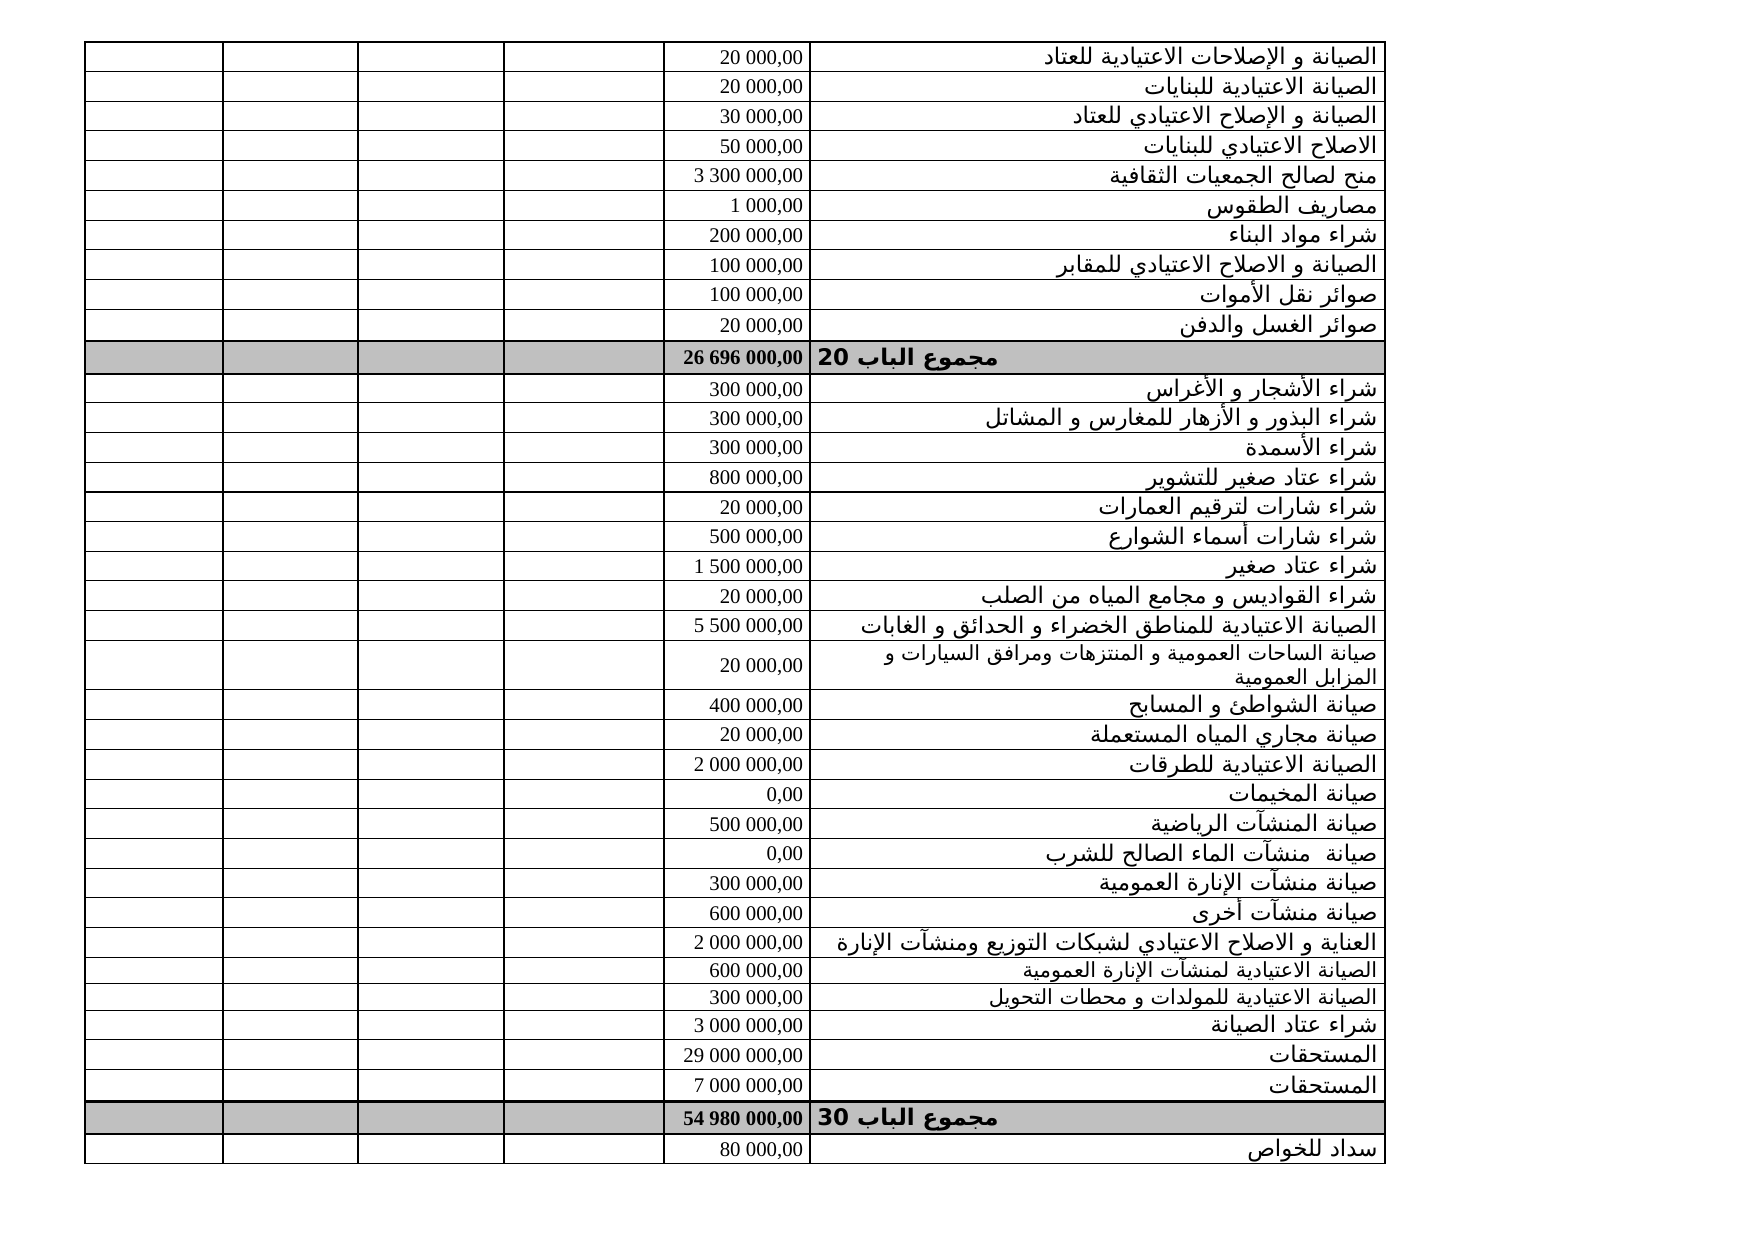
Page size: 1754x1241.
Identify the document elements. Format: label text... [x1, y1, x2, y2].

table_cell [505, 641, 663, 689]
table_cell [224, 839, 357, 867]
table_cell 500 000,00 [665, 809, 809, 838]
table_cell [86, 581, 222, 610]
table_cell صيانة منشآت الإنارة العمومية [811, 869, 1384, 897]
table_cell [505, 280, 663, 308]
table_cell [86, 641, 222, 689]
table_cell [505, 102, 663, 130]
table_cell [224, 750, 357, 778]
table_cell [359, 493, 503, 521]
table_cell [224, 928, 357, 957]
table_cell 3 000 000,00 [665, 1011, 809, 1039]
table_cell 300 000,00 [665, 433, 809, 462]
table_cell [86, 493, 222, 521]
table_cell صيانة الساحات العمومية و المنتزهات ومرافق السيارات و المزابل العمومية [811, 641, 1384, 689]
table_cell 3 300 000,00 [665, 161, 809, 190]
table_cell [359, 43, 503, 71]
table_cell المستحقات [811, 1070, 1384, 1100]
table_cell [224, 690, 357, 719]
table_cell [86, 280, 222, 308]
table_cell الصيانة الاعتيادية للمولدات و محطات التحويل [811, 984, 1384, 1010]
table_cell [505, 131, 663, 160]
table_cell [505, 984, 663, 1010]
table_cell 20 000,00 [665, 641, 809, 689]
table_cell مصاريف الطقوس [811, 191, 1384, 219]
table_cell [86, 375, 222, 402]
table_cell [86, 898, 222, 927]
table_cell [505, 611, 663, 640]
table_cell [359, 984, 503, 1010]
table_cell 100 000,00 [665, 280, 809, 308]
table_cell [359, 958, 503, 983]
table_cell [505, 780, 663, 808]
table_cell الاصلاح الاعتيادي للبنايات [811, 131, 1384, 160]
table_cell [359, 690, 503, 719]
table_cell [86, 1011, 222, 1039]
table_cell [505, 809, 663, 838]
table_cell صيانة الشواطئ و المسابح [811, 690, 1384, 719]
table_cell [86, 102, 222, 130]
table_cell 800 000,00 [665, 463, 809, 491]
table_cell [224, 958, 357, 983]
table_cell شراء عتاد الصيانة [811, 1011, 1384, 1039]
table_cell [224, 131, 357, 160]
table_cell [359, 552, 503, 580]
table_cell صوائر الغسل والدفن [811, 310, 1384, 340]
table_cell [224, 552, 357, 580]
table_cell 20 000,00 [665, 43, 809, 71]
table_cell شراء شارات لترقيم العمارات [811, 493, 1384, 521]
table_cell [505, 750, 663, 778]
table_cell شراء مواد البناء [811, 221, 1384, 249]
table_cell [224, 869, 357, 897]
table_cell [505, 433, 663, 462]
table_cell [359, 191, 503, 219]
table_cell صيانة منشآت الماء الصالح للشرب [811, 839, 1384, 867]
table_cell شراء عتاد صغير للتشوير [811, 463, 1384, 491]
table_cell [224, 984, 357, 1010]
table_cell [359, 102, 503, 130]
table_cell [224, 611, 357, 640]
table_cell [359, 310, 503, 340]
table_cell صيانة منشآت أخرى [811, 898, 1384, 927]
table_cell [505, 72, 663, 101]
table_cell صيانة مجاري المياه المستعملة [811, 720, 1384, 749]
table_cell [505, 342, 663, 373]
table_cell 30 000,00 [665, 102, 809, 130]
table_cell الصيانة الاعتيادية للمناطق الخضراء و الحدائق و الغابات [811, 611, 1384, 640]
table_cell شراء عتاد صغير [811, 552, 1384, 580]
table_cell [224, 161, 357, 190]
table_cell 300 000,00 [665, 403, 809, 432]
table_cell [86, 984, 222, 1010]
table_cell [86, 869, 222, 897]
table_cell [224, 898, 357, 927]
table_cell [86, 1040, 222, 1069]
table_cell [505, 403, 663, 432]
table_cell 0,00 [665, 780, 809, 808]
table_cell [359, 928, 503, 957]
table_cell [505, 43, 663, 71]
table_cell [505, 581, 663, 610]
table_cell [224, 720, 357, 749]
table_cell [224, 280, 357, 308]
table_cell [86, 750, 222, 778]
table_cell [86, 310, 222, 340]
table_cell شراء الأسمدة [811, 433, 1384, 462]
table_cell 300 000,00 [665, 984, 809, 1010]
table_cell [86, 191, 222, 219]
table_cell [505, 958, 663, 983]
table_cell [224, 375, 357, 402]
table_cell [359, 641, 503, 689]
table_cell [86, 1135, 222, 1163]
table_cell 20 000,00 [665, 72, 809, 101]
table_cell 20 000,00 [665, 310, 809, 340]
table_cell [86, 342, 222, 373]
table_cell منح لصالح الجمعيات الثقافية [811, 161, 1384, 190]
table_cell [86, 403, 222, 432]
table_cell 20 000,00 [665, 581, 809, 610]
table_cell [86, 221, 222, 249]
table_cell [224, 342, 357, 373]
table_cell شراء البذور و الأزهار للمغارس و المشاتل [811, 403, 1384, 432]
table_cell [359, 131, 503, 160]
table_cell 500 000,00 [665, 522, 809, 551]
table_cell [505, 161, 663, 190]
table_cell [224, 1103, 357, 1133]
table_cell [224, 493, 357, 521]
table_cell [359, 522, 503, 551]
table_cell 0,00 [665, 839, 809, 867]
table_cell 1 500 000,00 [665, 552, 809, 580]
table_cell 20 000,00 [665, 493, 809, 521]
table_cell [86, 43, 222, 71]
table_cell [86, 131, 222, 160]
table_cell [224, 1040, 357, 1069]
table_cell [224, 250, 357, 279]
table_cell 400 000,00 [665, 690, 809, 719]
table_cell [86, 839, 222, 867]
table_cell [359, 1135, 503, 1163]
table_cell [505, 720, 663, 749]
table_cell [224, 522, 357, 551]
table_cell [224, 581, 357, 610]
table_cell [505, 1040, 663, 1069]
table_cell [224, 1011, 357, 1039]
table_cell العناية و الاصلاح الاعتيادي لشبكات التوزيع ومنشآت الإنارة [811, 928, 1384, 957]
table_cell [505, 898, 663, 927]
table_cell [505, 375, 663, 402]
table_cell الصيانة و الاصلاح الاعتيادي للمقابر [811, 250, 1384, 279]
table_cell 26 696 000,00 [665, 342, 809, 373]
table_cell 600 000,00 [665, 898, 809, 927]
table_cell صيانة المخيمات [811, 780, 1384, 808]
table_cell [505, 690, 663, 719]
table_cell صيانة المنشآت الرياضية [811, 809, 1384, 838]
table_cell [505, 1011, 663, 1039]
table_cell شراء الأشجار و الأغراس [811, 375, 1384, 402]
table_cell الصيانة و الإصلاح الاعتيادي للعتاد [811, 102, 1384, 130]
table_cell [359, 72, 503, 101]
table_cell [359, 463, 503, 491]
table_cell [224, 780, 357, 808]
table_cell الصيانة الاعتيادية للطرقات [811, 750, 1384, 778]
table_cell المستحقات [811, 1040, 1384, 1069]
table_cell مجموع الباب 30 [811, 1103, 1384, 1133]
table_cell [359, 898, 503, 927]
table_cell [86, 433, 222, 462]
table_cell 20 000,00 [665, 720, 809, 749]
table_cell [359, 403, 503, 432]
table_cell [86, 161, 222, 190]
table_cell 1 000,00 [665, 191, 809, 219]
table_cell [359, 1011, 503, 1039]
table_cell [505, 250, 663, 279]
table_cell 50 000,00 [665, 131, 809, 160]
table_cell 200 000,00 [665, 221, 809, 249]
table_cell [505, 310, 663, 340]
table_cell [86, 250, 222, 279]
table_cell 54 980 000,00 [665, 1103, 809, 1133]
table_cell [359, 342, 503, 373]
table_cell 300 000,00 [665, 375, 809, 402]
table_cell [86, 690, 222, 719]
table_cell [86, 463, 222, 491]
table_cell 2 000 000,00 [665, 928, 809, 957]
table_cell [86, 611, 222, 640]
table_cell [359, 809, 503, 838]
table_cell شراء القواديس و مجامع المياه من الصلب [811, 581, 1384, 610]
table_cell 29 000 000,00 [665, 1040, 809, 1069]
table_cell الصيانة و الإصلاحات الاعتيادية للعتاد [811, 43, 1384, 71]
table_cell [224, 463, 357, 491]
table_cell [359, 375, 503, 402]
table_cell [505, 552, 663, 580]
table_cell [86, 780, 222, 808]
table_cell 600 000,00 [665, 958, 809, 983]
table_cell [86, 522, 222, 551]
table_cell [224, 310, 357, 340]
table_cell [224, 102, 357, 130]
table_cell [224, 1135, 357, 1163]
table_cell [224, 43, 357, 71]
table_cell [224, 403, 357, 432]
table_cell [505, 221, 663, 249]
table_cell 7 000 000,00 [665, 1070, 809, 1100]
table_cell [86, 1103, 222, 1133]
table_cell [505, 1070, 663, 1100]
table_cell [505, 839, 663, 867]
table_cell الصيانة الاعتيادية للبنايات [811, 72, 1384, 101]
table_cell [359, 280, 503, 308]
table_cell [359, 780, 503, 808]
table_cell [359, 720, 503, 749]
table_cell [505, 928, 663, 957]
table_cell [505, 1135, 663, 1163]
table_cell [359, 611, 503, 640]
table_cell [359, 1040, 503, 1069]
table_cell صوائر نقل الأموات [811, 280, 1384, 308]
table_cell 2 000 000,00 [665, 750, 809, 778]
table_cell 80 000,00 [665, 1135, 809, 1163]
table_cell [224, 191, 357, 219]
table_cell [505, 1103, 663, 1133]
table_cell [505, 869, 663, 897]
table_cell [359, 750, 503, 778]
table_cell 300 000,00 [665, 869, 809, 897]
table_cell مجموع الباب 20 [811, 342, 1384, 373]
table_cell [86, 928, 222, 957]
table_cell [359, 250, 503, 279]
table_cell [359, 1103, 503, 1133]
table_cell 5 500 000,00 [665, 611, 809, 640]
table_cell [86, 72, 222, 101]
table_cell [224, 641, 357, 689]
table_cell [359, 221, 503, 249]
table_cell [359, 869, 503, 897]
table_cell [224, 433, 357, 462]
table_cell [505, 191, 663, 219]
table_cell [359, 1070, 503, 1100]
table_cell [505, 463, 663, 491]
table_cell [359, 433, 503, 462]
table_cell [86, 958, 222, 983]
table_cell [224, 1070, 357, 1100]
table_cell [359, 839, 503, 867]
table_cell [86, 809, 222, 838]
table_cell [86, 720, 222, 749]
table_cell [86, 552, 222, 580]
table_cell [224, 72, 357, 101]
table_cell [505, 522, 663, 551]
table_cell [224, 221, 357, 249]
table_cell [359, 161, 503, 190]
table_cell شراء شارات أسماء الشوارع [811, 522, 1384, 551]
table_cell سداد للخواص [811, 1135, 1384, 1163]
table_cell [359, 581, 503, 610]
table_cell [505, 493, 663, 521]
table_cell [86, 1070, 222, 1100]
table_cell الصيانة الاعتيادية لمنشآت الإنارة العمومية [811, 958, 1384, 983]
table_cell [224, 809, 357, 838]
table_cell 100 000,00 [665, 250, 809, 279]
